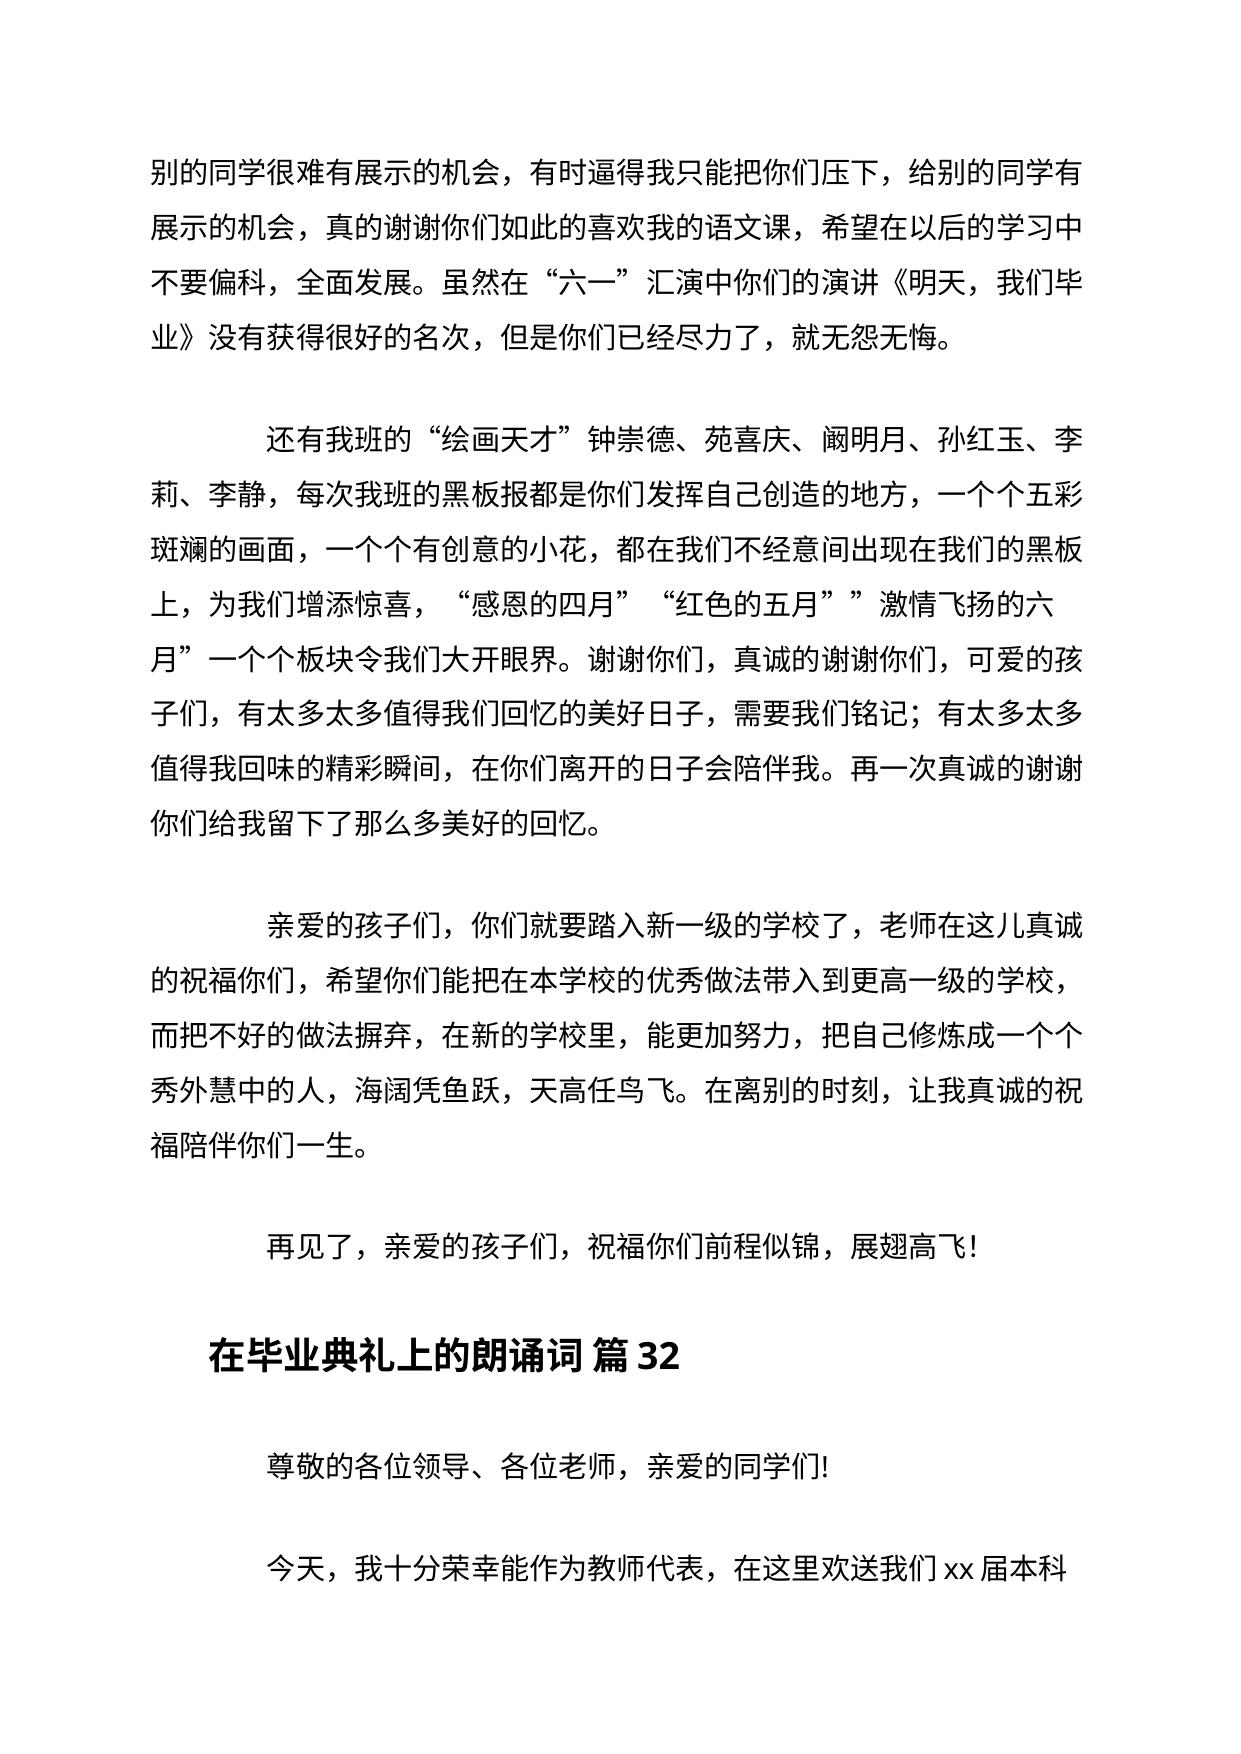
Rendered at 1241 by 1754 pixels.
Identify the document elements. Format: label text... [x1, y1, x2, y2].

text 在毕业典礼上的朗诵词 篇32 [150, 1326, 1090, 1380]
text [150, 1545, 1090, 1588]
text 再见了，亲爱的孩子们，祝福你们前程似锦，展翅高飞！ [150, 1224, 1090, 1266]
text 尊敬的各位领导、各位老师，亲爱的同学们! [150, 1443, 1090, 1486]
text 亲爱的孩子们，你们就要踏入新一级的学校了，老师在这儿真诚的祝福你们，希望你们能把在本学校的优秀做法带入到更高一级的学校，而把不好的做法摒弃，在新的学校里，能更加努力，把自己修炼成一个个秀外慧中的人，海阔凭鱼跃，天高任鸟飞。在离别的时刻，让我真诚的祝福陪伴你们一生。 [150, 902, 1090, 1164]
text 还有我班的“绘画天才”钟崇德、苑喜庆、阚明月、孙红玉、李莉、李静，每次我班的黑板报都是你们发挥自己创造的地方，一个个五彩斑斓的画面，一个个有创意的小花，都在我们不经意间出现在我们的黑板上，为我们增添惊喜，“感恩的四月”“红色的五月””激情飞扬的六月”一个个板块令我们大开眼界。谢谢你们，真诚的谢谢你们，可爱的孩子们，有太多太多值得我们回忆的美好日子，需要我们铭记；有太多太多值得我回味的精彩瞬间，在你们离开的日子会陪伴我。再一次真诚的谢谢你们给我留下了那么多美好的回忆。 [150, 416, 1090, 843]
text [150, 150, 1090, 357]
